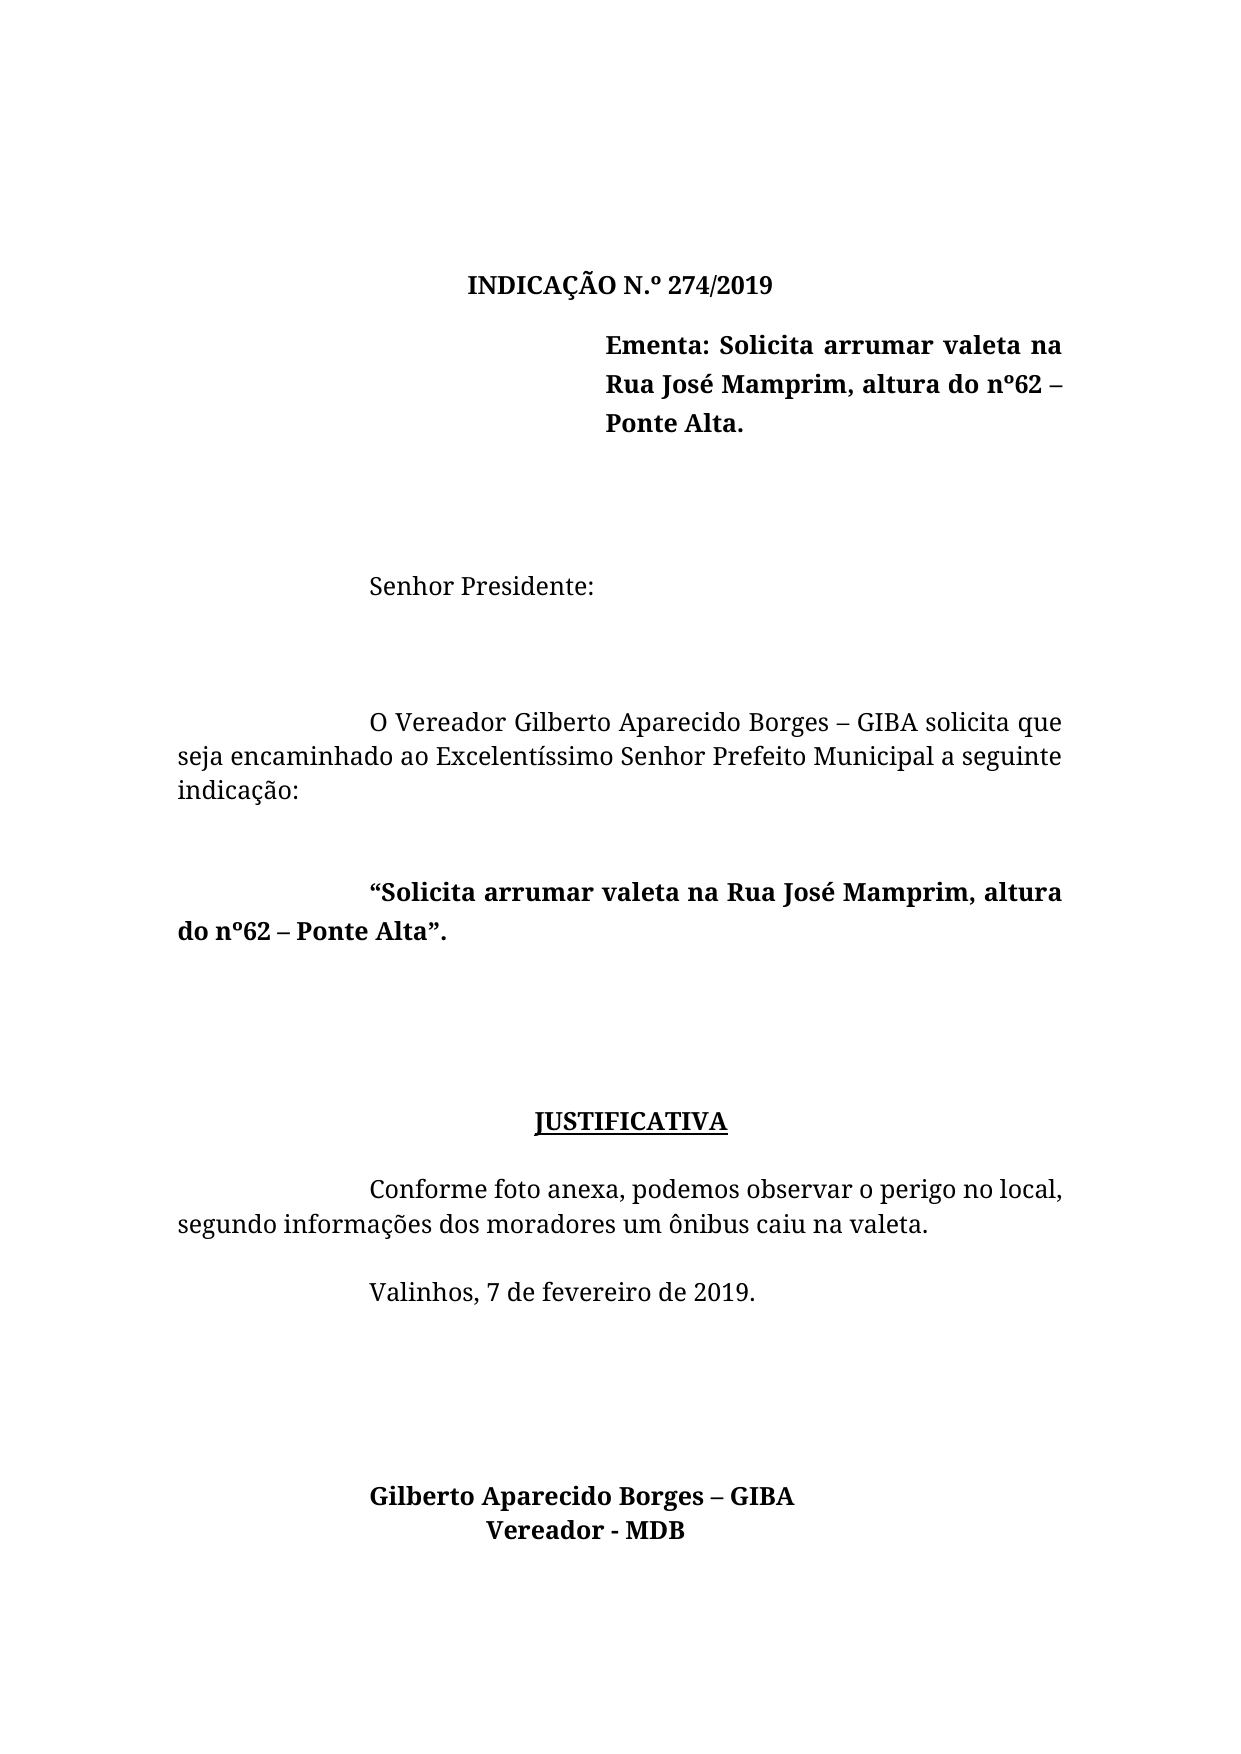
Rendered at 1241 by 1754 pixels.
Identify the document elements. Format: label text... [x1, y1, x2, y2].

text JUSTIFICATIVA [177, 1104, 1063, 1138]
text O Vereador Gilberto Aparecido Borges – GIBA solicita que seja encaminhado ao Excelentíssimo Senhor Prefeito Municipal a seguinte indicação: [177, 704, 1063, 807]
text Ementa: Solicita arrumar valeta na Rua José Mamprim, altura do nº62 – Ponte Alta. [605, 328, 1063, 440]
text “Solicita arrumar valeta na Rua José Mamprim, altura do nº62 – Ponte Alta”. [177, 875, 1063, 948]
text Vereador - MDB [177, 1513, 1063, 1547]
text Valinhos, 7 de fevereiro de 2019. [177, 1274, 1063, 1308]
text INDICAÇÃO N.º 274/2019 [177, 268, 1063, 302]
text Gilberto Aparecido Borges – GIBA [177, 1479, 1063, 1513]
text Senhor Presidente: [177, 568, 1063, 602]
text Conforme foto anexa, podemos observar o perigo no local, segundo informações dos moradores um ônibus caiu na valeta. [177, 1172, 1063, 1240]
